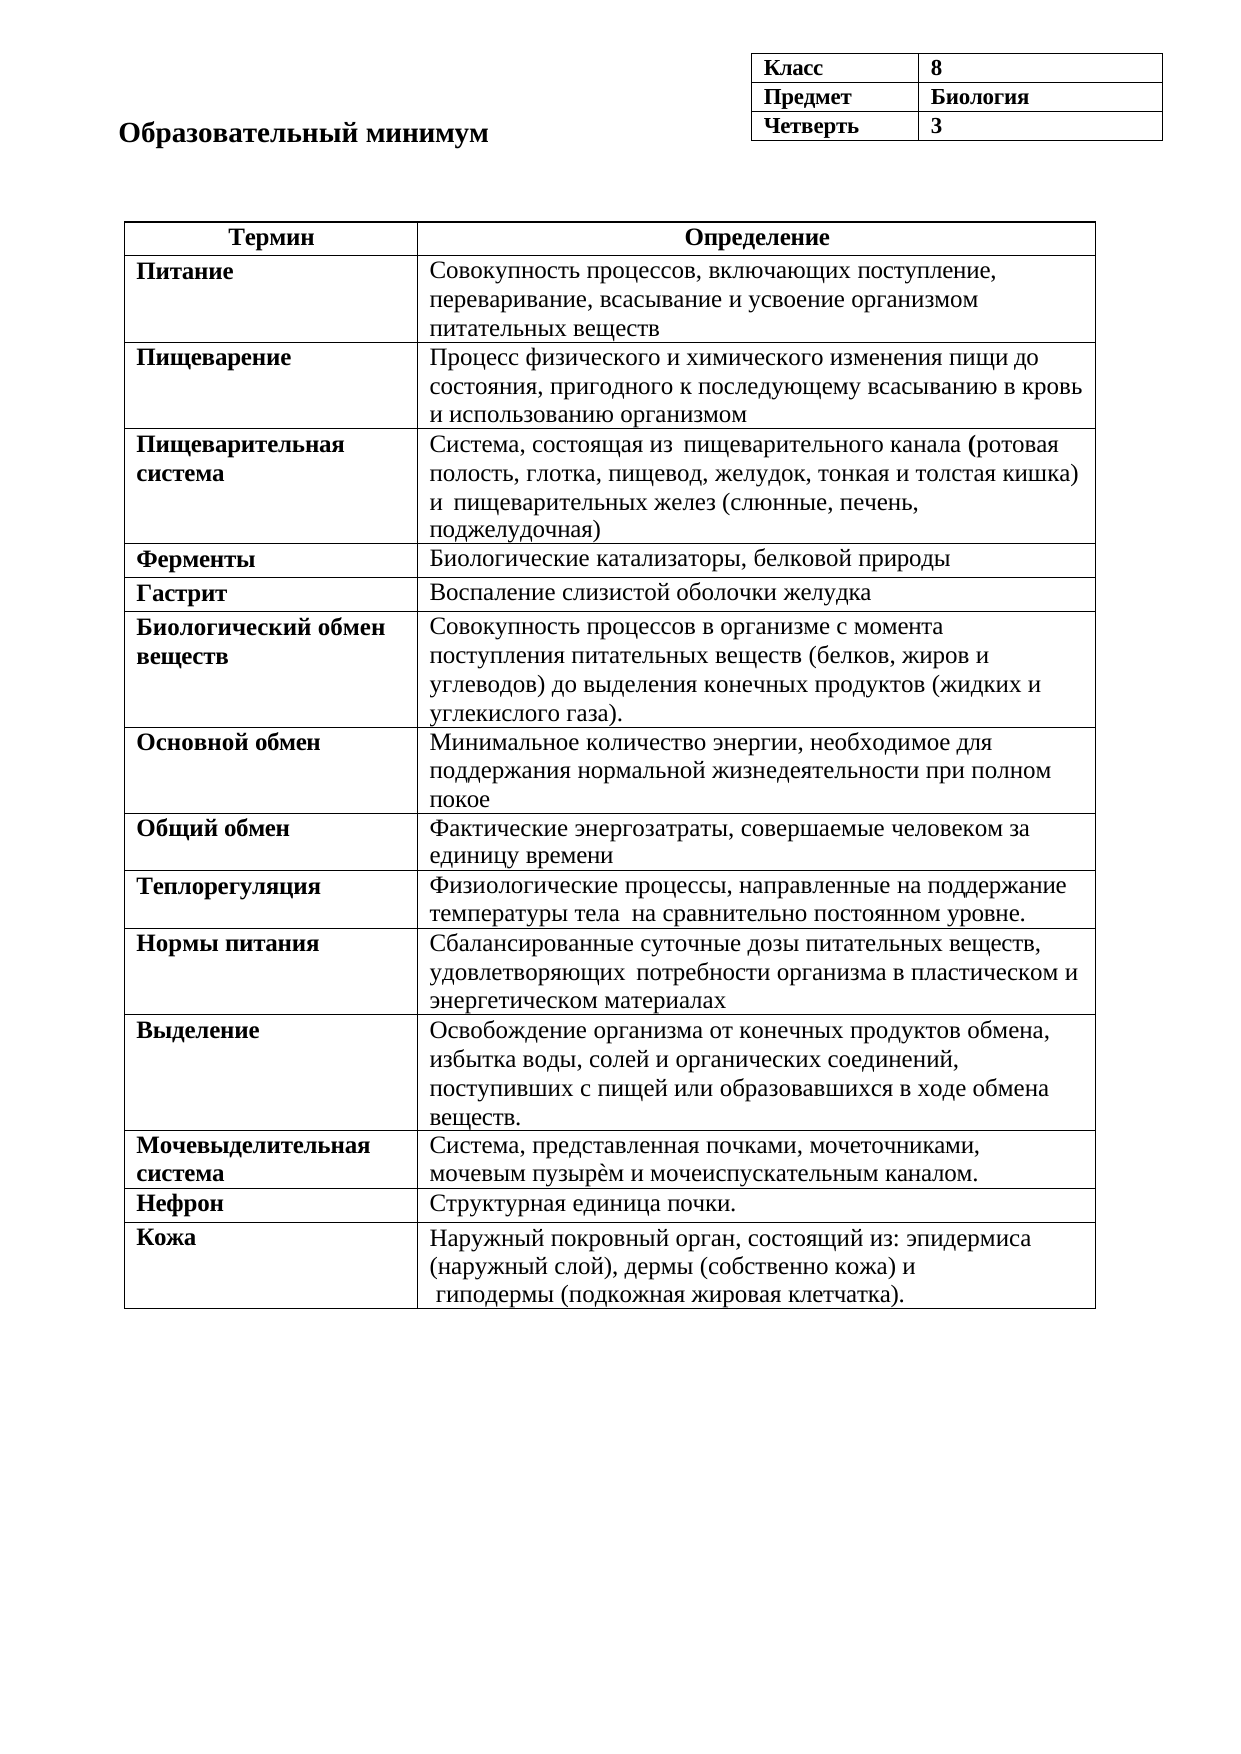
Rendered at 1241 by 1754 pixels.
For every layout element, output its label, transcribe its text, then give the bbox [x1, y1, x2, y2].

table_cell Общий обмен [125, 814, 417, 870]
table_cell Структурная единица почки. [418, 1189, 1095, 1222]
table_cell Теплорегуляция [125, 871, 417, 928]
table_cell Кожа [125, 1223, 417, 1308]
table_cell Совокупность процессов, включающих поступление, переваривание, всасывание и усвоение организмом питательных веществ [418, 256, 1095, 342]
text Образовательный минимум [118, 116, 1166, 149]
table_cell Биологические катализаторы, белковой природы [418, 544, 1095, 577]
table_cell Основной обмен [125, 728, 417, 813]
table_cell Ферменты [125, 544, 417, 577]
table_cell Освобождение организма от конечных продуктов обмена, избытка воды, солей и органических соединений, поступивших с пищей или образовавшихся в ходе обмена веществ. [418, 1015, 1095, 1130]
table_cell Воспаление слизистой оболочки желудка [418, 578, 1095, 611]
table_cell Биологический обмен веществ [125, 612, 417, 727]
table_cell Выделение [125, 1015, 417, 1130]
table_cell Система, представленная почками, мочеточниками, мочевым пузырѐм и мочеиспускательным каналом. [418, 1131, 1095, 1188]
table_cell Нормы питания [125, 929, 417, 1014]
table_cell Минимальное количество энергии, необходимое для поддержания нормальной жизнедеятельности при полном покое [418, 728, 1095, 813]
table_cell Гастрит [125, 578, 417, 611]
table_cell Мочевыделительная система [125, 1131, 417, 1188]
table_cell Наружный покровный орган, состоящий из: эпидермиса (наружный слой), дермы (собственно кожа) и гиподермы (подкожная жировая клетчатка). [418, 1223, 1095, 1308]
table_cell Совокупность процессов в организме с момента поступления питательных веществ (белков, жиров и углеводов) до выделения конечных продуктов (жидких и углекислого газа). [418, 612, 1095, 727]
table_header Определение [418, 223, 1095, 255]
table_cell Питание [125, 256, 417, 342]
table_header Термин [125, 223, 417, 255]
table_cell Сбалансированные суточные дозы питательных веществ, удовлетворяющих потребности организма в пластическом и энергетическом материалах [418, 929, 1095, 1014]
table_cell Физиологические процессы, направленные на поддержание температуры тела на сравнительно постоянном уровне. [418, 871, 1095, 928]
table_cell Пищеварение [125, 343, 417, 428]
table_cell Процесс физического и химического изменения пищи до состояния, пригодного к последующему всасыванию в кровь и использованию организмом [418, 343, 1095, 428]
table_cell Нефрон [125, 1189, 417, 1222]
table_cell Система, состоящая из пищеварительного канала (ротовая полость, глотка, пищевод, желудок, тонкая и толстая кишка) и пищеварительных желез (слюнные, печень, поджелудочная) [418, 429, 1095, 543]
table_cell Фактические энергозатраты, совершаемые человеком за единицу времени [418, 814, 1095, 870]
table_cell Пищеварительная система [125, 429, 417, 543]
